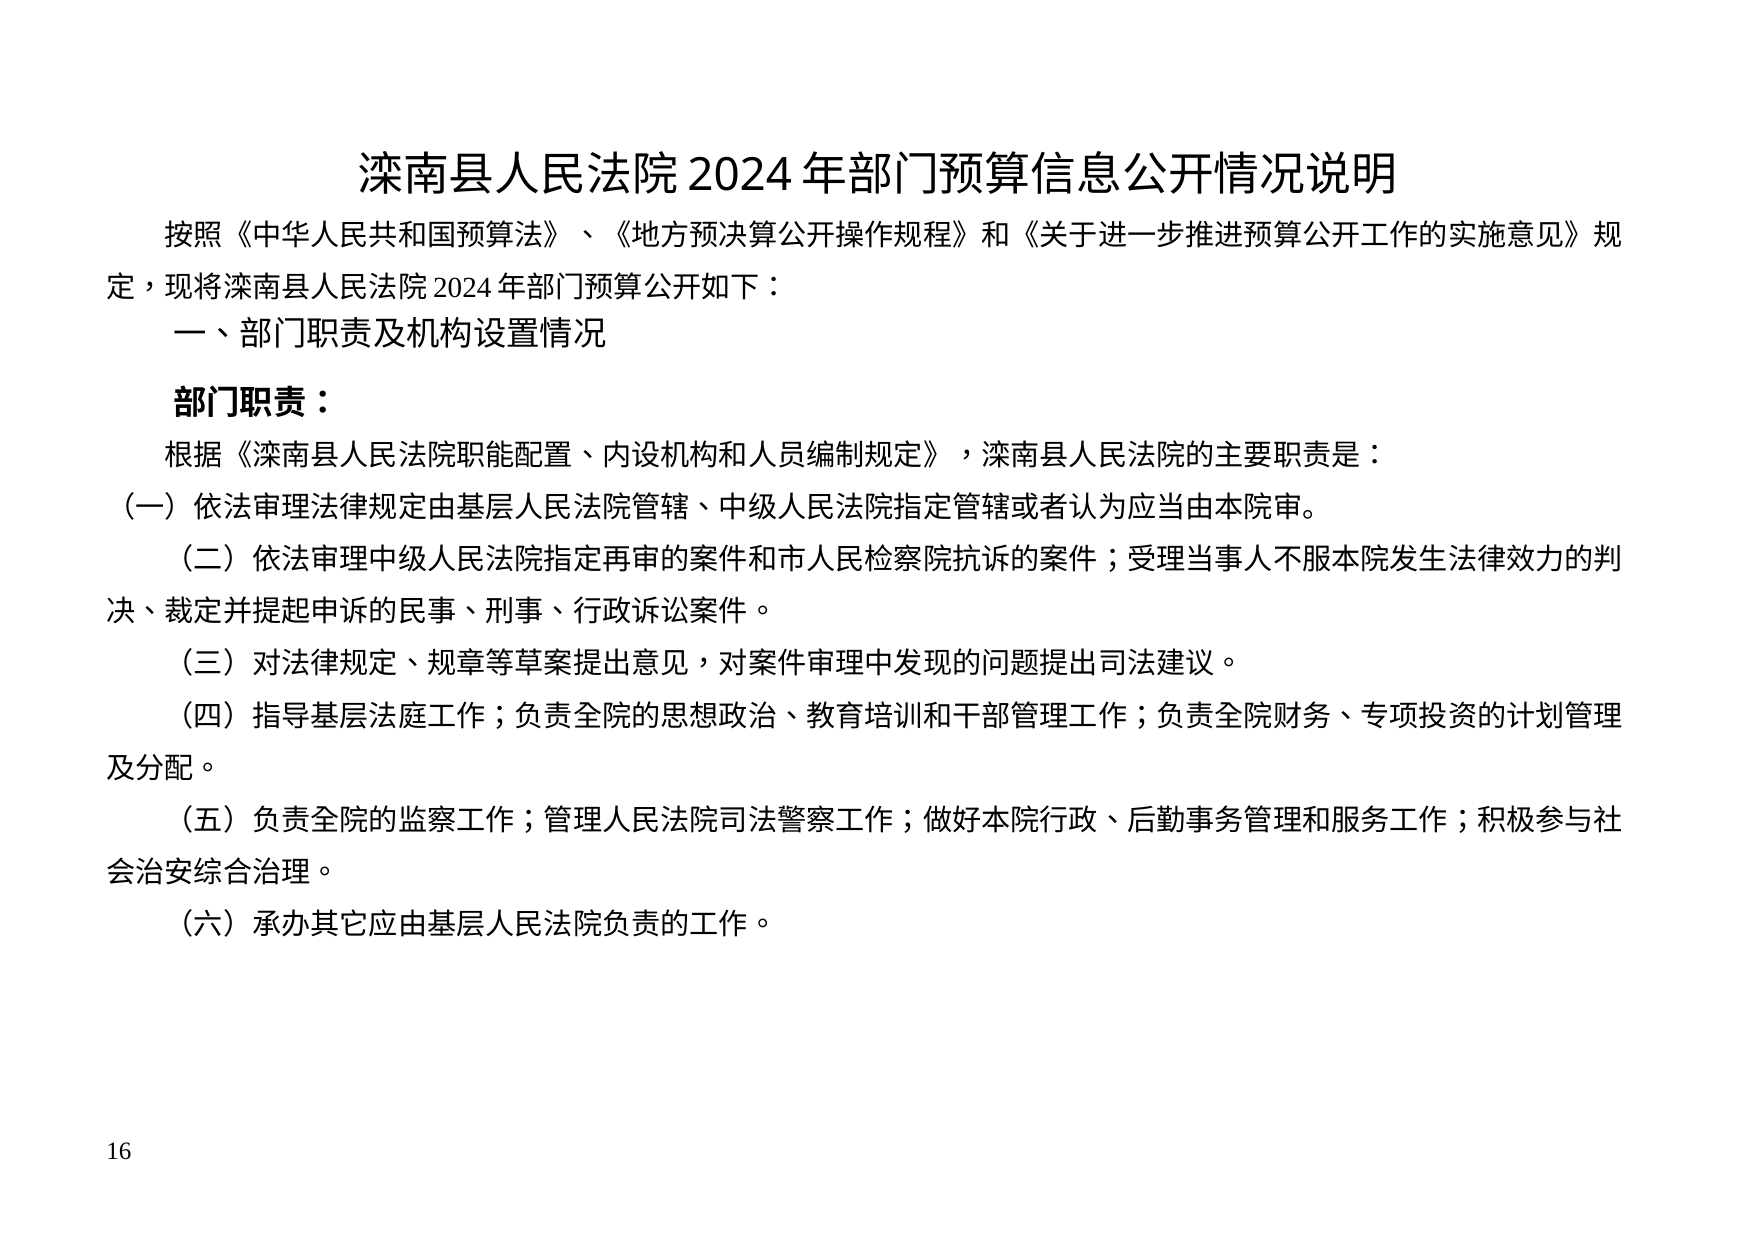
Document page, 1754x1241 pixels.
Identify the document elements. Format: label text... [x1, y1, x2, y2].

list （二）依法审理中级人民法院指定再审的案件和市人民检察院抗诉的案件；受理当事人不服本院发生法律效力的判决、裁定并提起申诉的民事、刑事、行政诉讼案件。 [106, 528, 1648, 632]
text （三）对法律规定、规章等草案提出意见，对案件审理中发现的问题提出司法建议。 [106, 632, 1648, 684]
text 滦南县人民法院2024年部门预算信息公开情况说明 [106, 142, 1648, 204]
text 部门职责： [106, 378, 1648, 424]
list 依法审理法律规定由基层人民法院管辖、中级人民法院指定管辖或者认为应当由本院审。 [106, 476, 1648, 528]
text 根据《滦南县人民法院职能配置、内设机构和人员编制规定》，滦南县人民法院的主要职责是： [106, 424, 1648, 476]
text （四）指导基层法庭工作；负责全院的思想政治、教育培训和干部管理工作；负责全院财务、专项投资的计划管理及分配。 [106, 684, 1648, 788]
text 一、部门职责及机构设置情况 [106, 309, 1648, 355]
text （六）承办其它应由基层人民法院负责的工作。 [106, 893, 1648, 945]
text 按照《中华人民共和国预算法》、《地方预决算公开操作规程》和《关于进一步推进预算公开工作的实施意见》规定，现将滦南县人民法院2024年部门预算公开如下： [106, 204, 1648, 308]
text （五）负责全院的监察工作；管理人民法院司法警察工作；做好本院行政、后勤事务管理和服务工作；积极参与社会治安综合治理。 [106, 788, 1648, 893]
